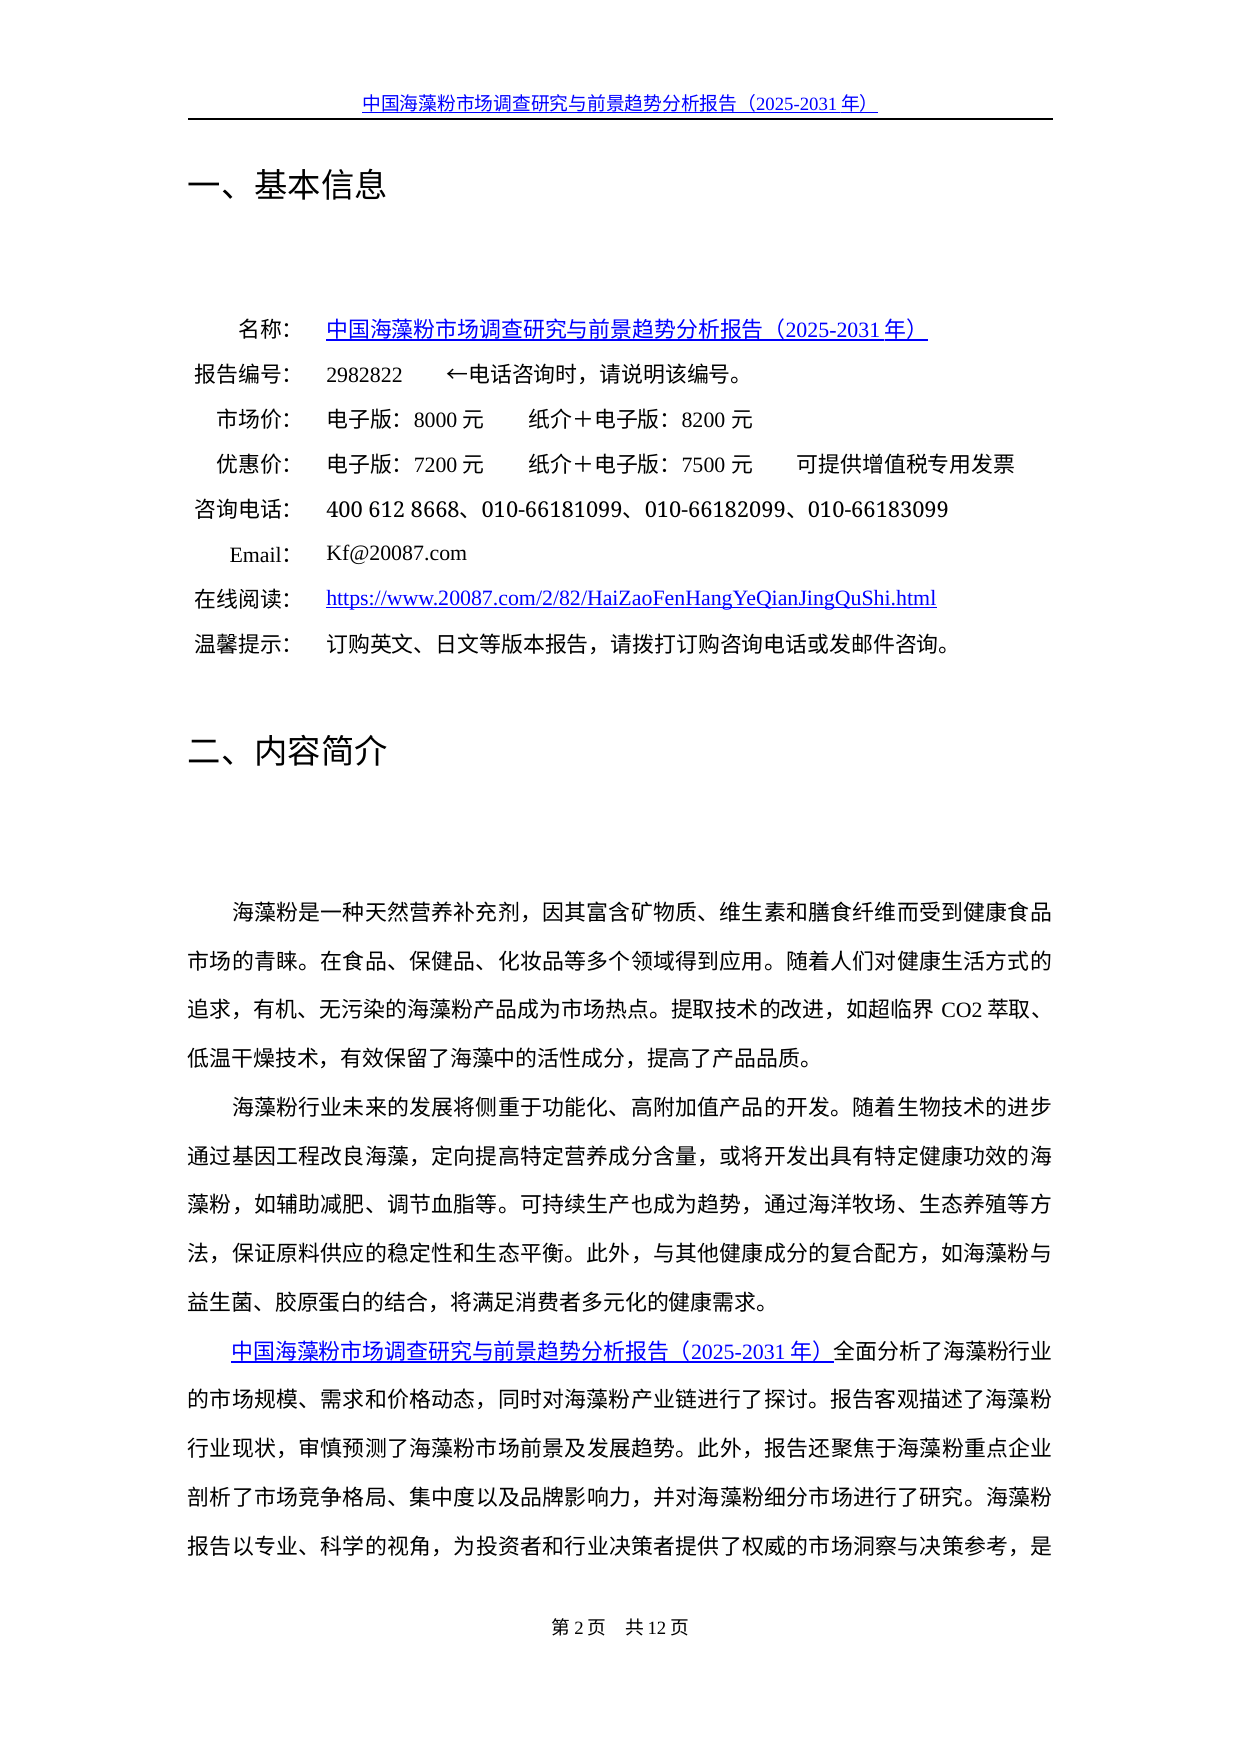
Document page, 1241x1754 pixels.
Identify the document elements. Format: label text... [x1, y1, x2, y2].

table_cell 电子版：7200 元 纸介＋电子版：7500 元 可提供增值税专用发票 [315, 447, 1073, 492]
table_cell 2982822 ←电话咨询时，请说明该编号。 [315, 357, 1073, 402]
table_cell 在线阅读： [167, 582, 315, 627]
table_cell 订购英文、日文等版本报告，请拨打订购咨询电话或发邮件咨询。 [315, 627, 1073, 672]
table_cell Kf@20087.com [315, 537, 1073, 582]
table_cell 报告编号： [167, 357, 315, 402]
table_cell 咨询电话： [167, 492, 315, 537]
table_cell 400 612 8668、010-66181099、010-66182099、010-66183099 [315, 492, 1073, 537]
table_cell 温馨提示： [167, 627, 315, 672]
table_header 名称： [167, 312, 315, 357]
table_header 中国海藻粉市场调查研究与前景趋势分析报告（2025-2031年） [315, 312, 1073, 357]
table_cell Email： [167, 537, 315, 582]
table_cell [315, 582, 1073, 627]
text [187, 894, 1053, 1561]
table_cell 电子版：8000 元 纸介＋电子版：8200 元 [315, 402, 1073, 447]
title 一、基本信息 [187, 150, 1053, 215]
table_cell 市场价： [167, 402, 315, 447]
table_cell 优惠价： [167, 447, 315, 492]
title 二、内容简介 [187, 717, 1053, 782]
